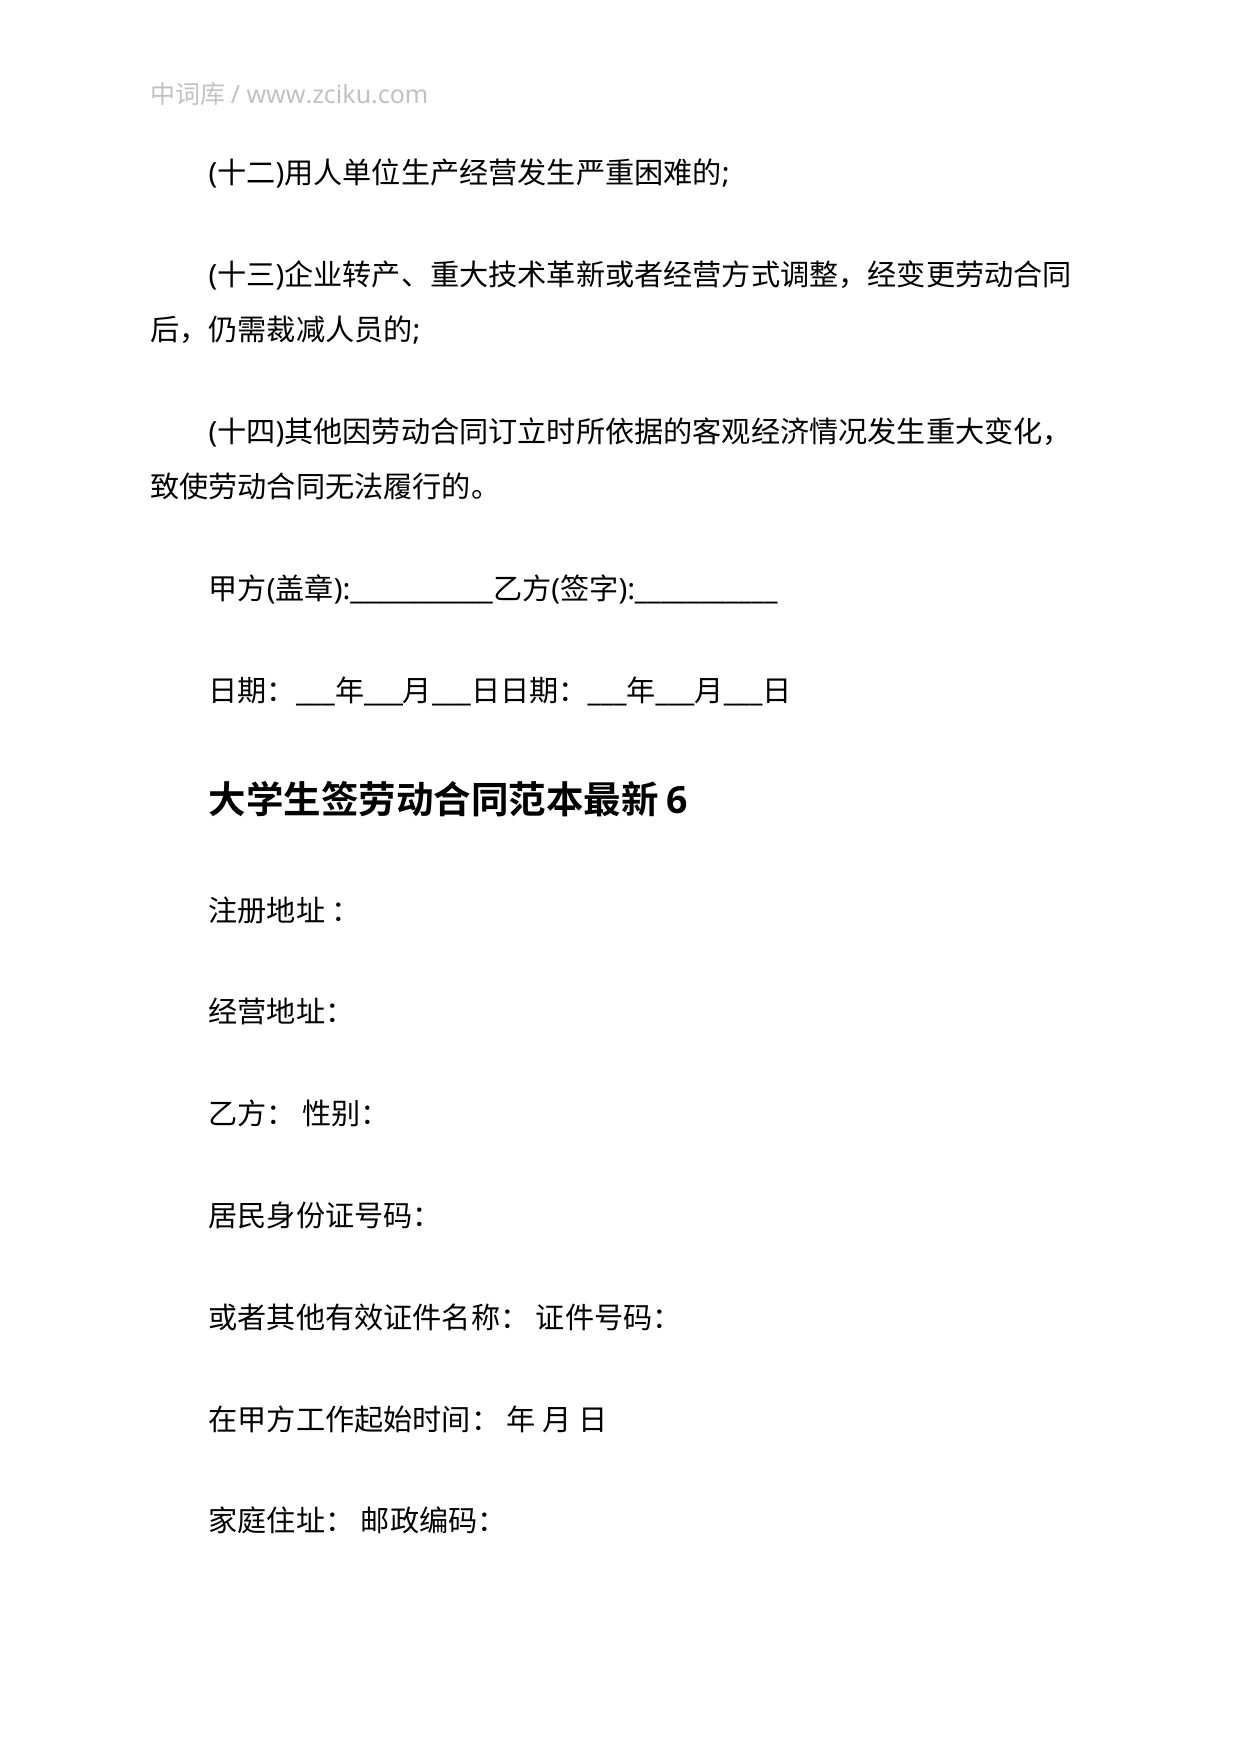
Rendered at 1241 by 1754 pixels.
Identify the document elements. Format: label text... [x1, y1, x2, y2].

text 乙方： 性别： [150, 1091, 1090, 1133]
text (十四)其他因劳动合同订立时所依据的客观经济情况发生重大变化，致使劳动合同无法履行的。 [150, 409, 1090, 506]
text (十三)企业转产、重大技术革新或者经营方式调整，经变更劳动合同后，仍需裁减人员的; [150, 252, 1090, 349]
text (十二)用人单位生产经营发生严重困难的; [150, 150, 1090, 192]
text 注册地址 ： [150, 887, 1090, 929]
text 或者其他有效证件名称： 证件号码： [150, 1294, 1090, 1337]
text 日期：___年___月___日日期：___年___月___日 [150, 668, 1090, 710]
text 甲方(盖章):___________乙方(签字):___________ [150, 566, 1090, 608]
text 大学生签劳动合同范本最新6 [150, 770, 1090, 824]
text 在甲方工作起始时间： 年 月 日 [150, 1396, 1090, 1438]
text 家庭住址： 邮政编码： [150, 1498, 1090, 1540]
text 经营地址： [150, 989, 1090, 1031]
text 居民身份证号码： [150, 1193, 1090, 1235]
